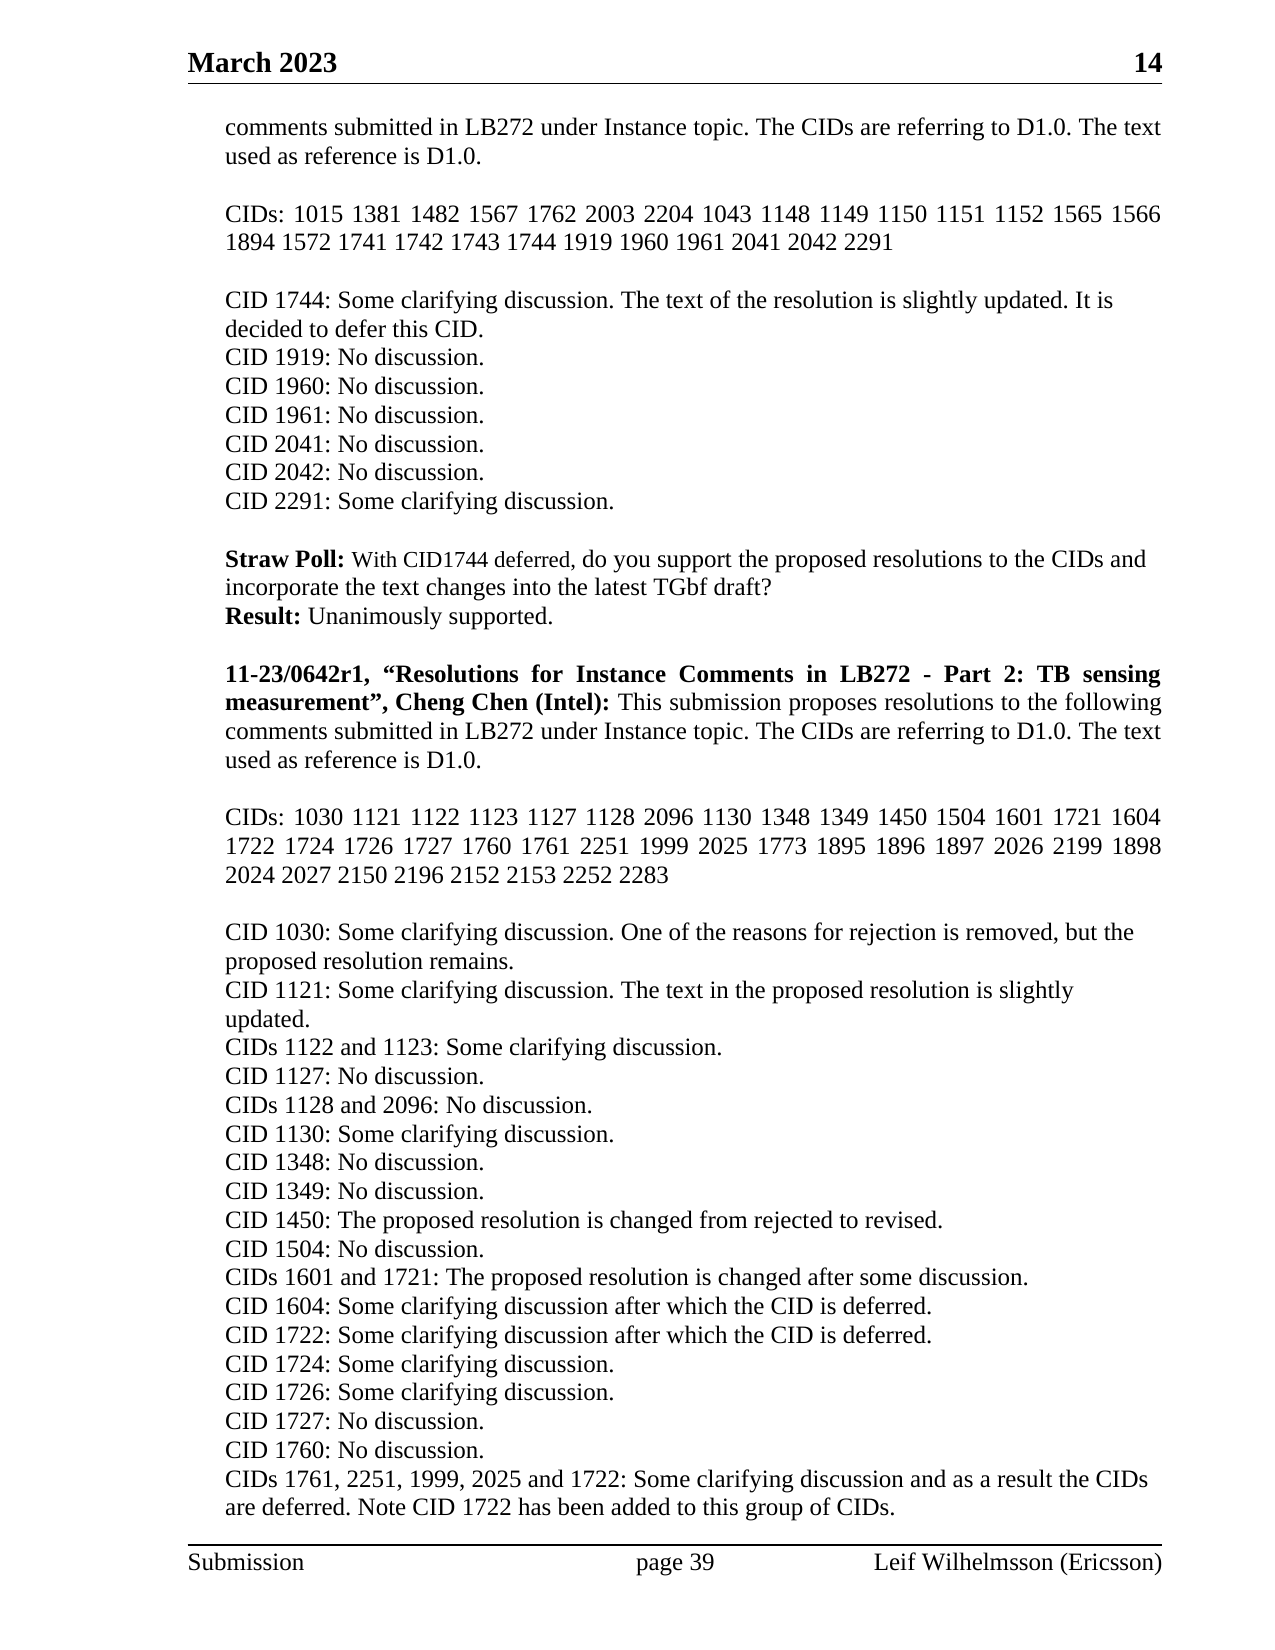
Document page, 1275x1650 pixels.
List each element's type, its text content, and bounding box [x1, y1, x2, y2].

text CID 1121: Some clarifying discussion. The text in the proposed resolution is slightly updated. [225, 975, 1162, 1032]
text CIDs: 1015 1381 1482 1567 1762 2003 2204 1043 1148 1149 1150 1151 1152 1565 1566 1894 1572 1741 1742 1743 1744 1919 1960 1961 2041 2042 2291 [225, 199, 1162, 256]
text CID 1348: No discussion. [225, 1147, 1162, 1176]
text CIDs 1601 and 1721: The proposed resolution is changed after some discussion. [225, 1262, 1162, 1291]
text CID 1724: Some clarifying discussion. [225, 1349, 1162, 1377]
text CID 1450: The proposed resolution is changed from rejected to revised. [225, 1205, 1162, 1234]
text CID 1504: No discussion. [225, 1234, 1162, 1262]
text Result: Unanimously supported. [187, 601, 1162, 630]
text 11-23/0642r1, “Resolutions for Instance Comments in LB272 - Part 2: TB sensing measurement”, Cheng Chen (Intel): This submission proposes resolutions to the following comments submitted in LB272 under Instance topic. The CIDs are referring to D1.0. The text used as reference is D1.0. [225, 659, 1162, 774]
text CID 2042: No discussion. [187, 457, 1162, 486]
text CID 1960: No discussion. [187, 371, 1162, 400]
text CIDs: 1030 1121 1122 1123 1127 1128 2096 1130 1348 1349 1450 1504 1601 1721 1604 1722 1724 1726 1727 1760 1761 2251 1999 2025 1773 1895 1896 1897 2026 2199 1898 2024 2027 2150 2196 2152 2153 2252 2283 [225, 802, 1162, 889]
text CIDs 1122 and 1123: Some clarifying discussion. [225, 1032, 1162, 1061]
text CID 2291: Some clarifying discussion. [187, 486, 1162, 515]
text CID 1727: No discussion. [225, 1406, 1162, 1435]
text CID 1130: Some clarifying discussion. [225, 1119, 1162, 1147]
text CID 1722: Some clarifying discussion after which the CID is deferred. [225, 1320, 1162, 1349]
text CID 1030: Some clarifying discussion. One of the reasons for rejection is removed, but the proposed resolution remains. [225, 917, 1162, 975]
text CID 1604: Some clarifying discussion after which the CID is deferred. [225, 1291, 1162, 1320]
text CID 1961: No discussion. [187, 400, 1162, 429]
text CIDs 1128 and 2096: No discussion. [225, 1090, 1162, 1119]
text CIDs 1761, 2251, 1999, 2025 and 1722: Some clarifying discussion and as a result the CIDs are deferred. Note CID 1722 has been added to this group of CIDs. [225, 1464, 1162, 1521]
text CID 1349: No discussion. [225, 1176, 1162, 1205]
text CID 1127: No discussion. [225, 1061, 1162, 1090]
text CID 2041: No discussion. [187, 429, 1162, 457]
text CID 1919: No discussion. [187, 342, 1162, 371]
text CID 1760: No discussion. [225, 1435, 1162, 1464]
text CID 1726: Some clarifying discussion. [225, 1377, 1162, 1406]
text Straw Poll: With CID1744 deferred, do you support the proposed resolutions to the CIDs and incorporate the text changes into the latest TGbf draft? [225, 544, 1162, 601]
text CID 1744: Some clarifying discussion. The text of the resolution is slightly updated. It is decided to defer this CID. [225, 285, 1162, 342]
